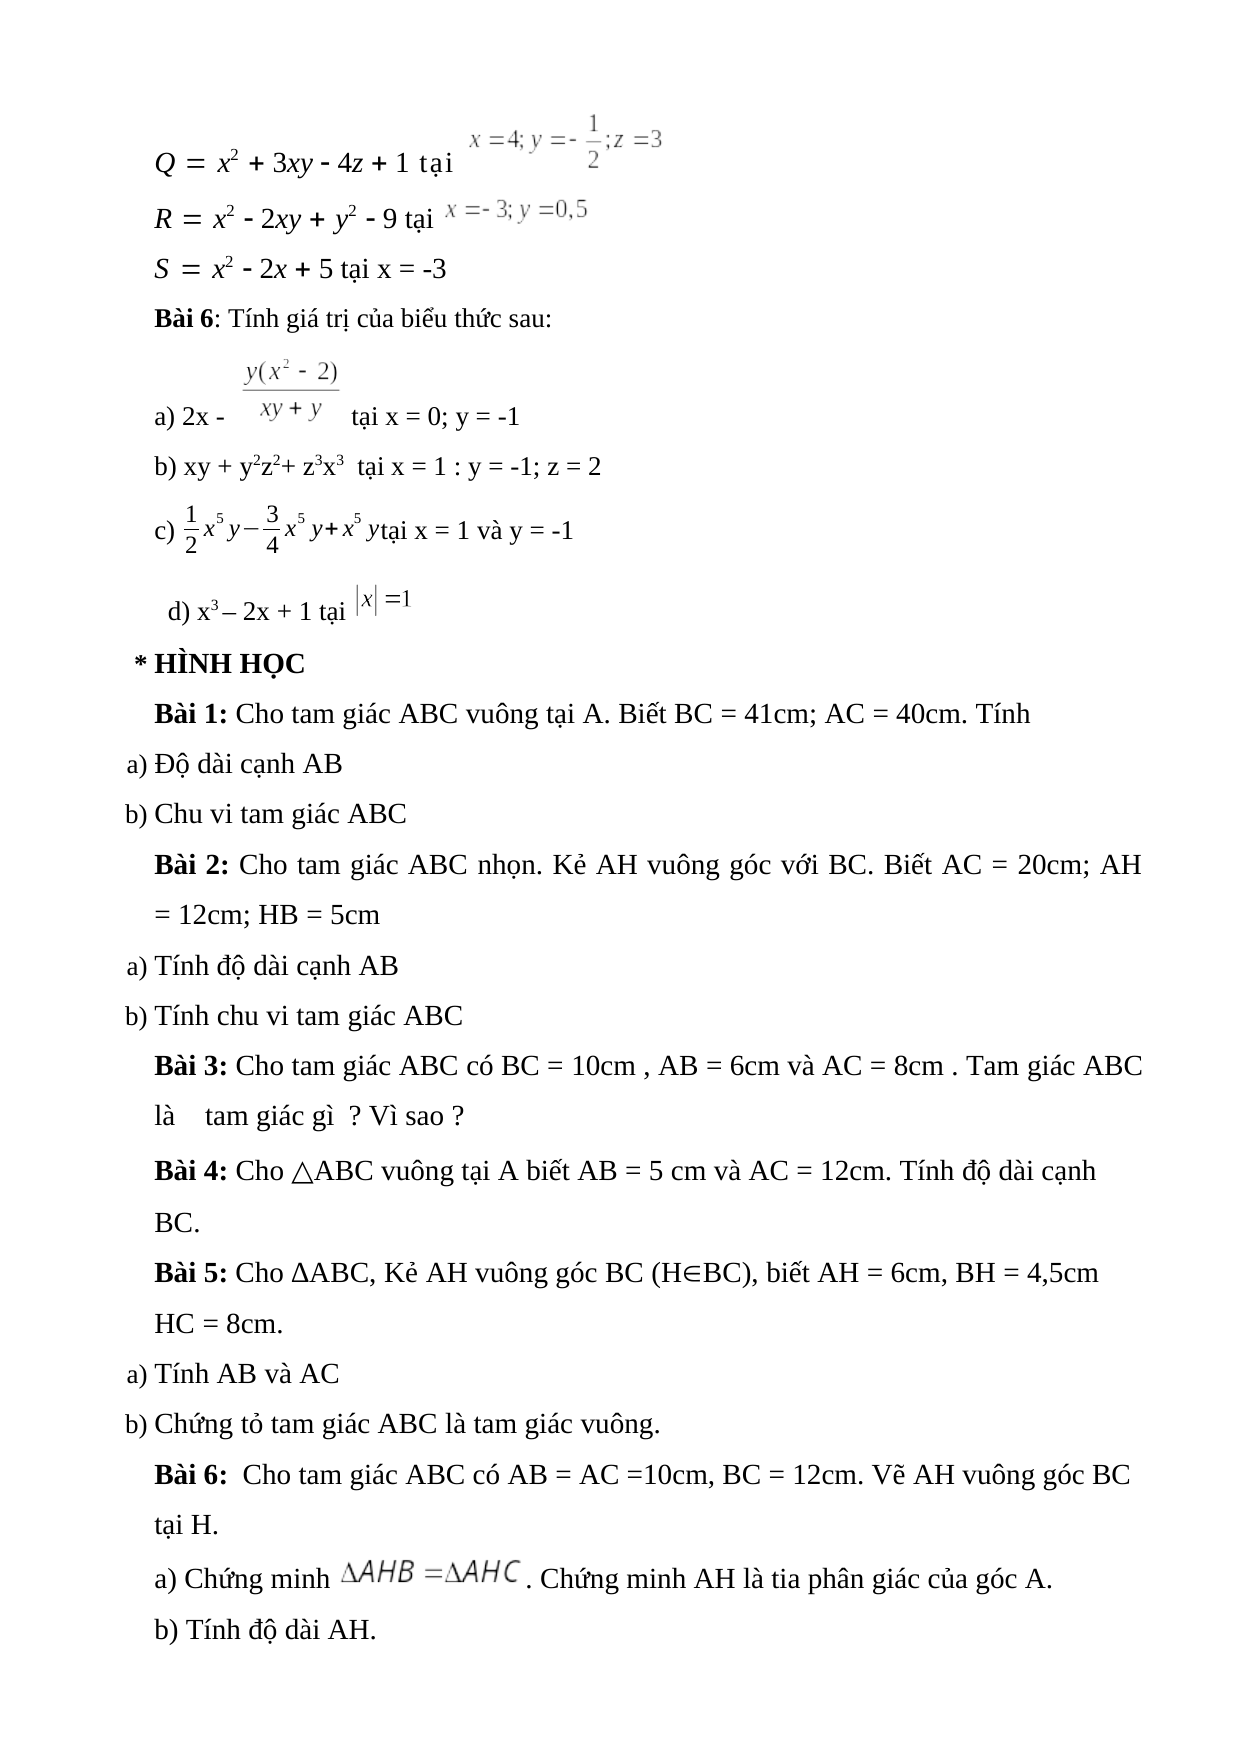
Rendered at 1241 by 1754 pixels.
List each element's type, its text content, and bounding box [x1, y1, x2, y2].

text a) 2x - tại x = 0; y = -1 [154, 352, 1144, 431]
list Tính AB và AC [126, 1356, 1144, 1390]
text Q  x2  3xy  4z  1 tại [154, 108, 1144, 179]
list Chứng tỏ tam giác ABC là tam giác vuông. [125, 1407, 1144, 1440]
list Chu vi tam giác ABC [125, 797, 1144, 830]
list Tính chu vi tam giác ABC [125, 998, 1144, 1031]
text b) xy + y2z2+ z3x3 tại x = 1 : y = -1; z = 2 [154, 450, 1144, 482]
text Bài 1: Cho tam giác ABC vuông tại A. Biết BC = 41cm; AC = 40cm. Tính [154, 696, 1144, 729]
list Tính độ dài cạnh AB [126, 948, 1144, 981]
text Bài 4: Cho △ABC vuông tại A biết AB = 5 cm và AC = 12cm. Tính độ dài cạnh BC. [154, 1149, 1144, 1239]
subtitle HÌNH HỌC [134, 646, 1144, 679]
text Bài 6: Cho tam giác ABC có AB = AC =10cm, BC = 12cm. Vẽ AH vuông góc BC tại H. [154, 1457, 1144, 1541]
list Độ dài cạnh AB [126, 746, 1144, 780]
text S  x2  2x  5 tại x = -3 [154, 251, 1144, 285]
text a) Chứng minh . Chứng minh AH là tia phân giác của góc A. [154, 1558, 1144, 1595]
text Bài 2: Cho tam giác ABC nhọn. Kẻ AH vuông góc với BC. Biết AC = 20cm; AH = 12cm; HB = 5cm [154, 847, 1144, 931]
text Bài 3: Cho tam giác ABC có BC = 10cm , AB = 6cm và AC = 8cm . Tam giác ABC là tam giác gì ? Vì sao ? [154, 1048, 1144, 1132]
text R  x2  2xy  y2  9 tại [154, 196, 1144, 235]
text b) Tính độ dài AH. [154, 1612, 1144, 1645]
text c) tại x = 1 và y = -1 [154, 501, 1144, 559]
text Bài 6: Tính giá trị của biểu thức sau: [154, 302, 1144, 333]
text Bài 5: Cho ∆ABC, Kẻ AH vuông góc BC (HBC), biết AH = 6cm, BH = 4,5cm HC = 8cm. [154, 1256, 1144, 1339]
text d) x3 – 2x + 1 tại [154, 579, 1144, 627]
